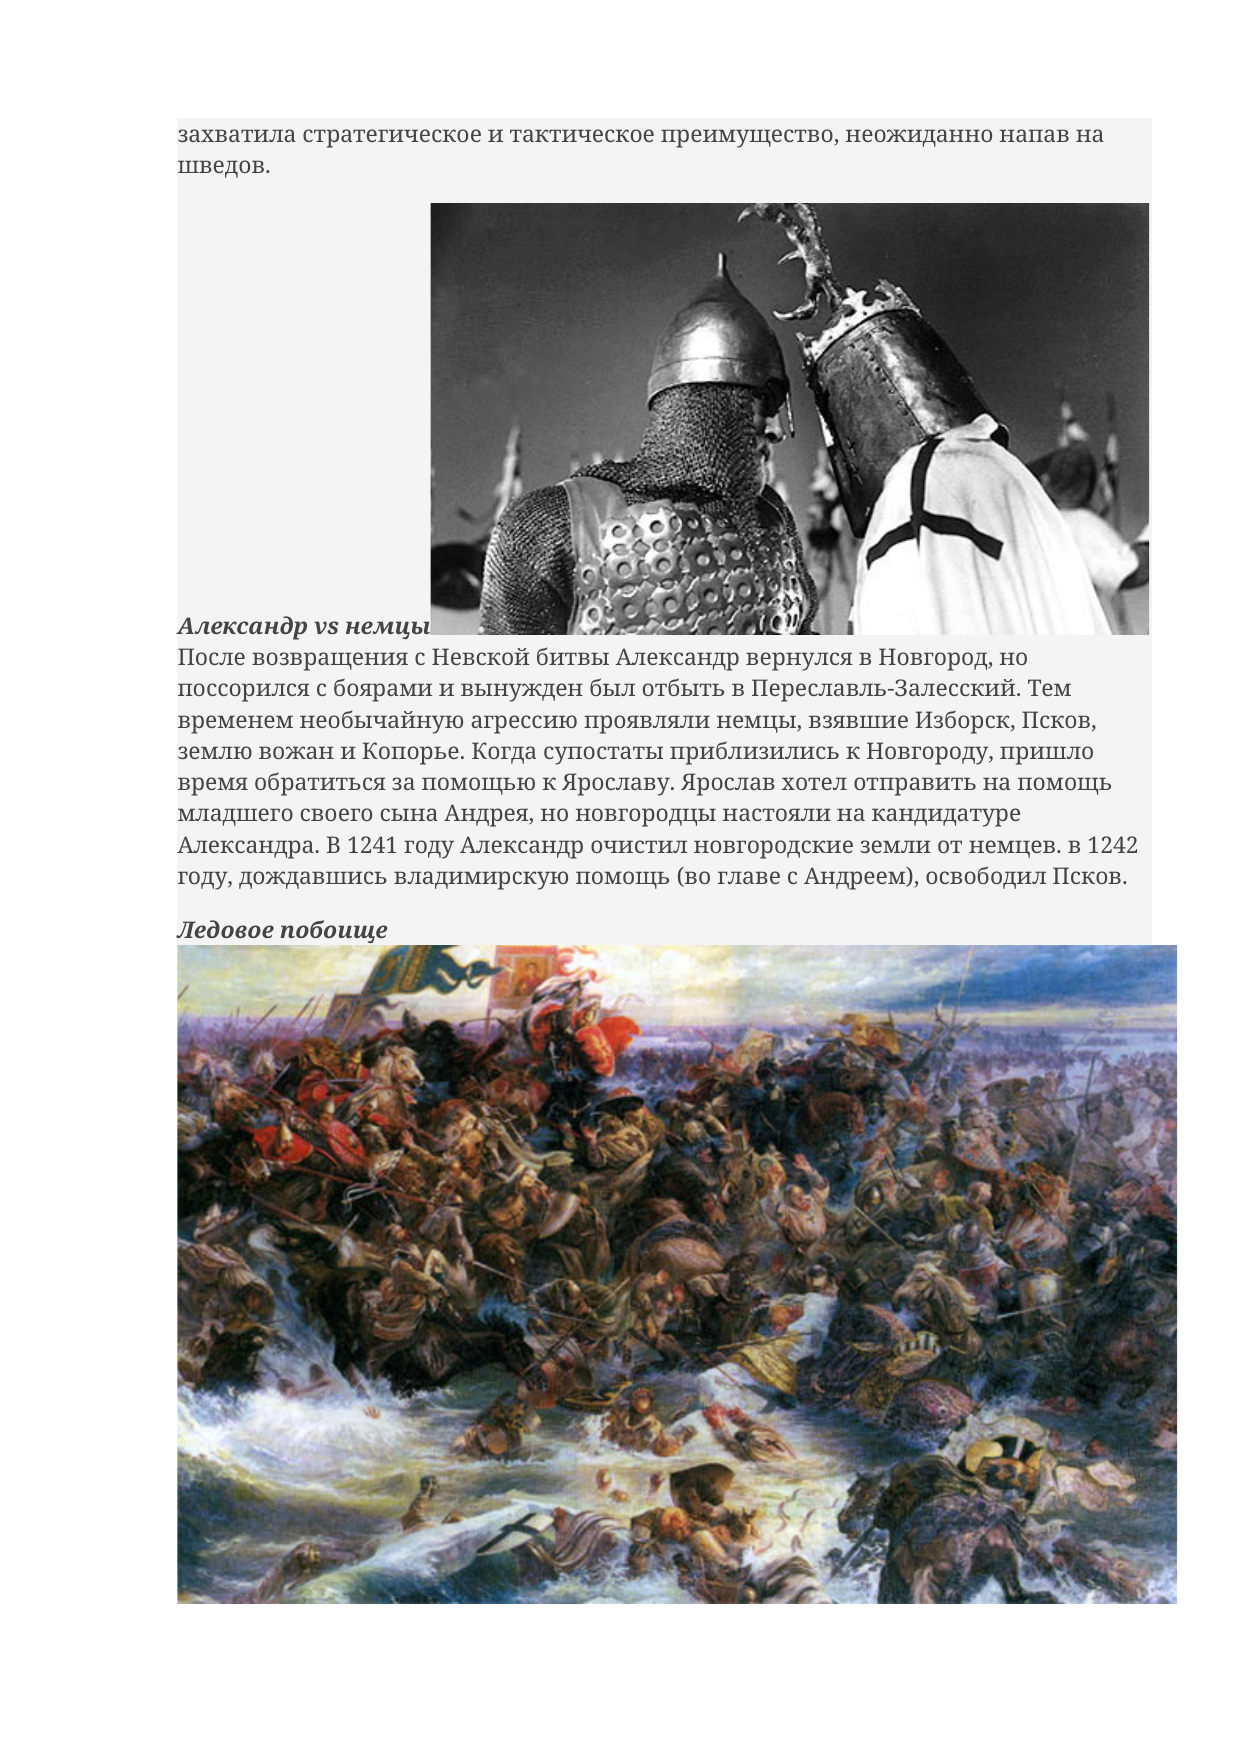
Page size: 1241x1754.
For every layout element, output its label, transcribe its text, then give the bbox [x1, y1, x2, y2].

text После возвращения с Невской битвы Александр вернулся в Новгород, но поссорился с боярами и вынужден был отбыть в Переславль-Залесский. Тем временем необычайную агрессию проявляли немцы, взявшие Изборск, Псков, землю вожан и Копорье. Когда супостаты приблизились к Новгороду, пришло время обратиться за помощью к Ярославу. Ярослав хотел отправить на помощь младшего своего сына Андрея, но новгородцы настояли на кандидатуре Александра. В 1241 году Александр очистил новгородские земли от немцев. в 1242 году, дождавшись владимирскую помощь (во главе с Андреем), освободил Псков. [177, 641, 1152, 891]
text Ледовое побоище [177, 914, 1152, 945]
picture [430, 203, 1150, 635]
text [177, 118, 1152, 181]
picture [177, 945, 1178, 1604]
